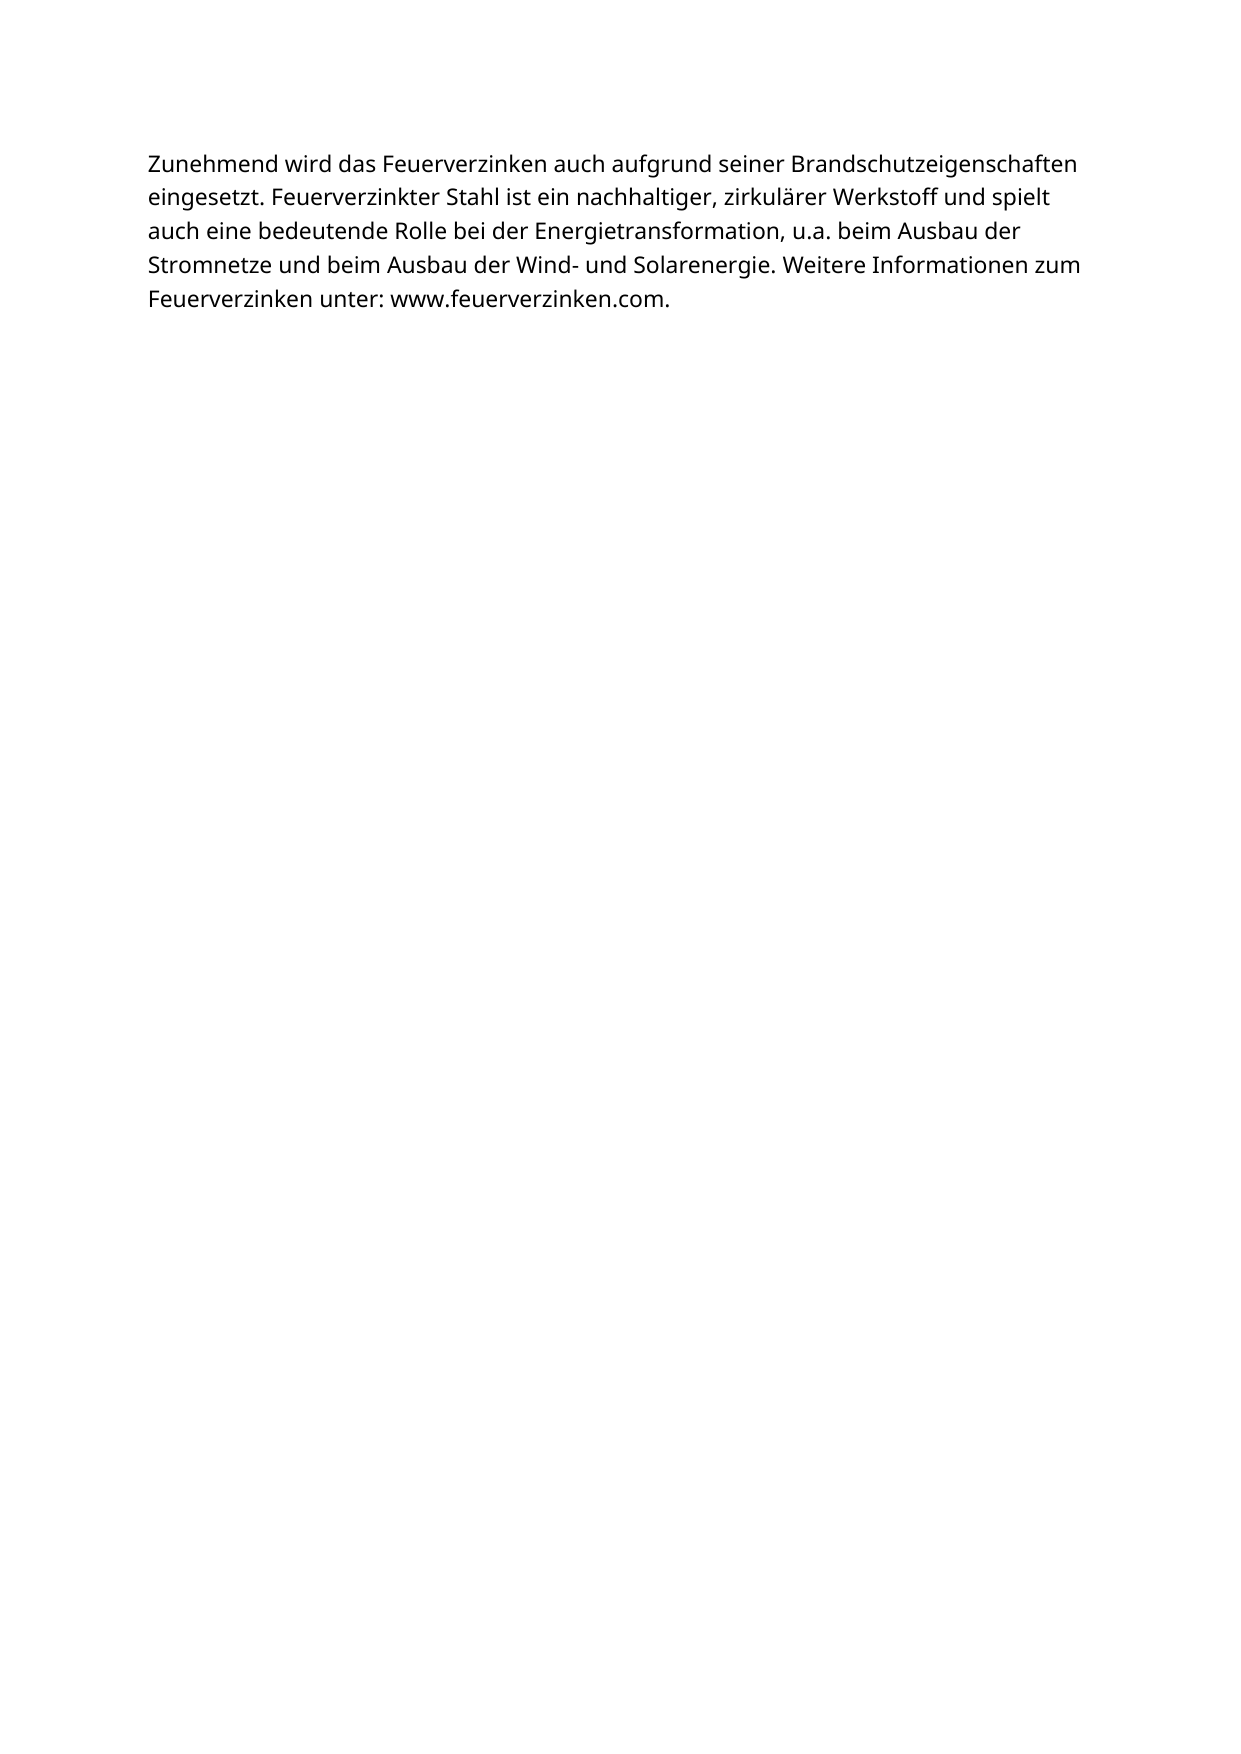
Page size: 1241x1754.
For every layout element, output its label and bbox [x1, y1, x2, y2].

text [148, 148, 1093, 314]
